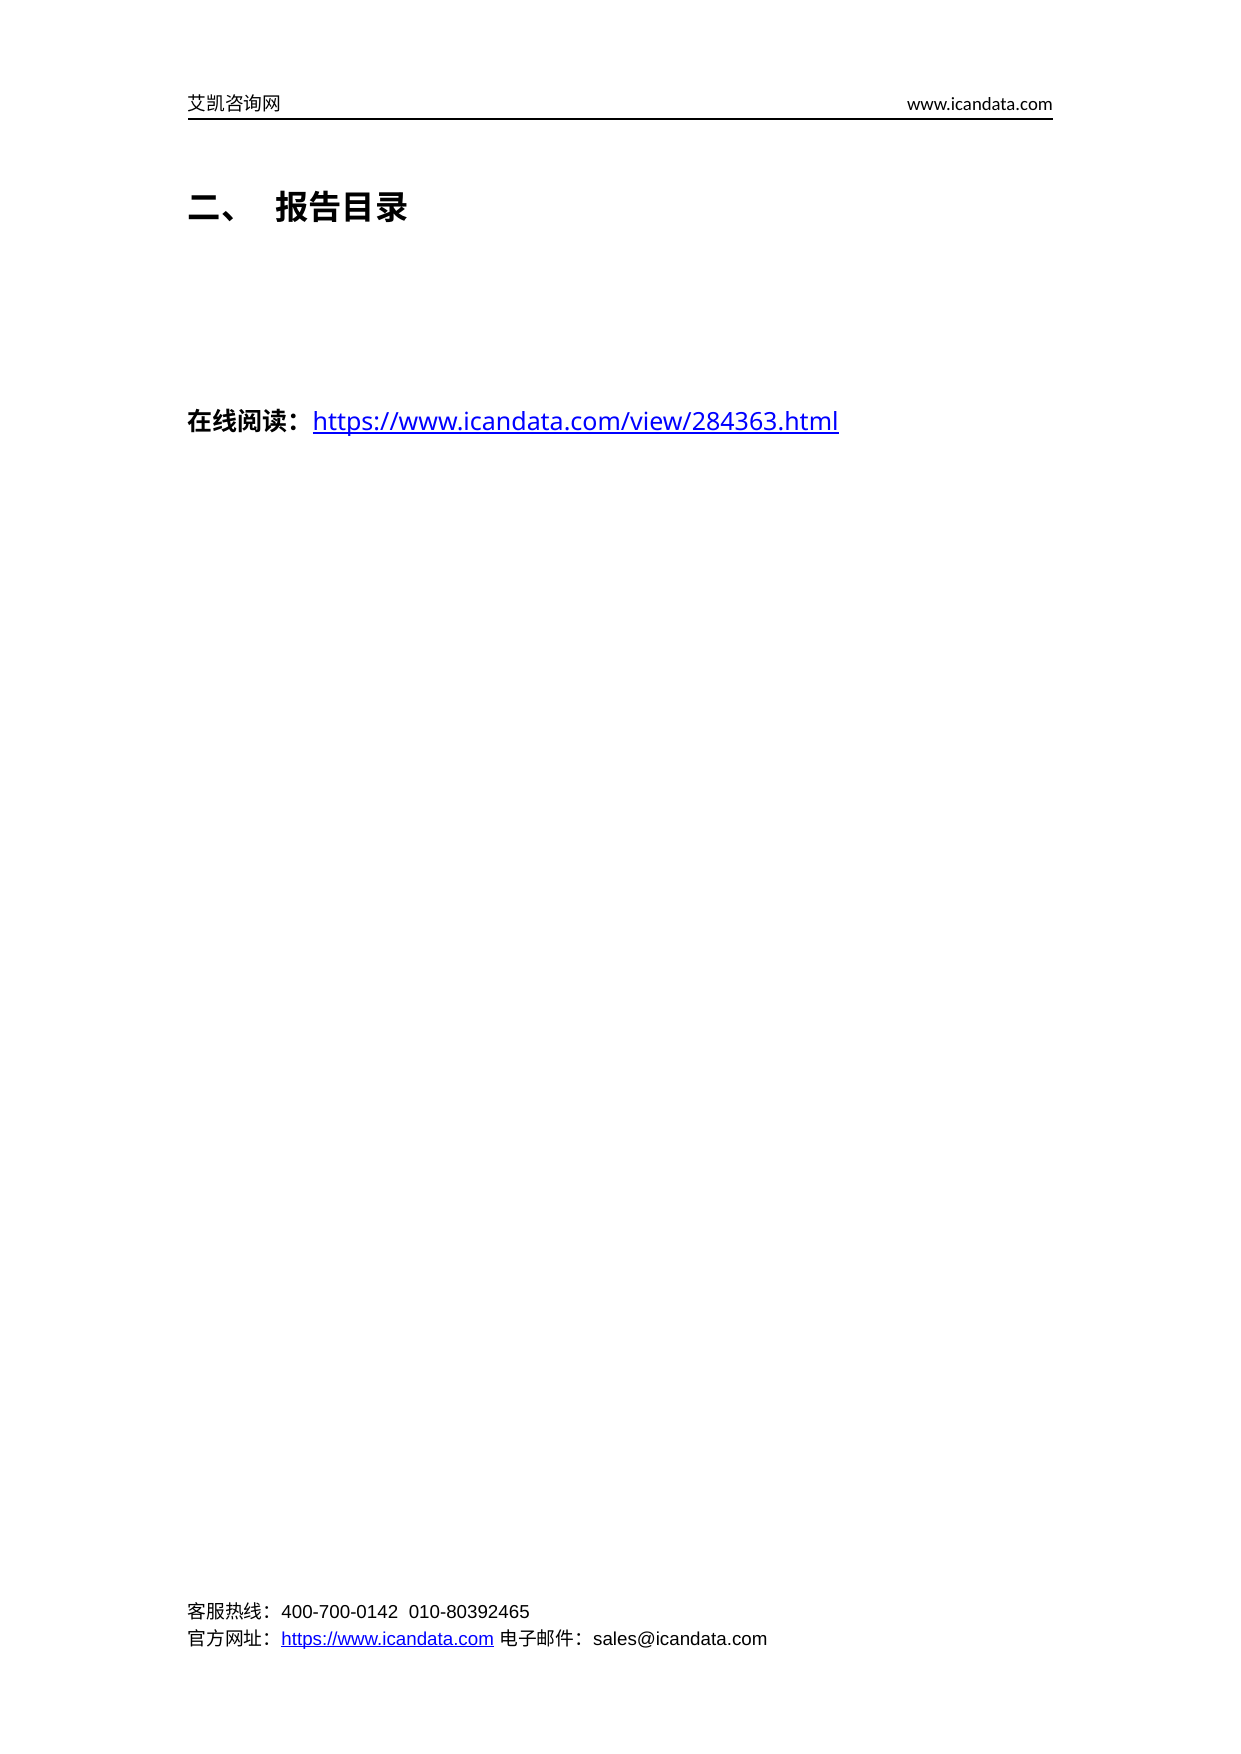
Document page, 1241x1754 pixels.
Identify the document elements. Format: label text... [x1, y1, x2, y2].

text 在线阅读：https://www.icandata.com/view/284363.html [187, 387, 1053, 452]
subtitle 报告目录 [187, 172, 1053, 237]
